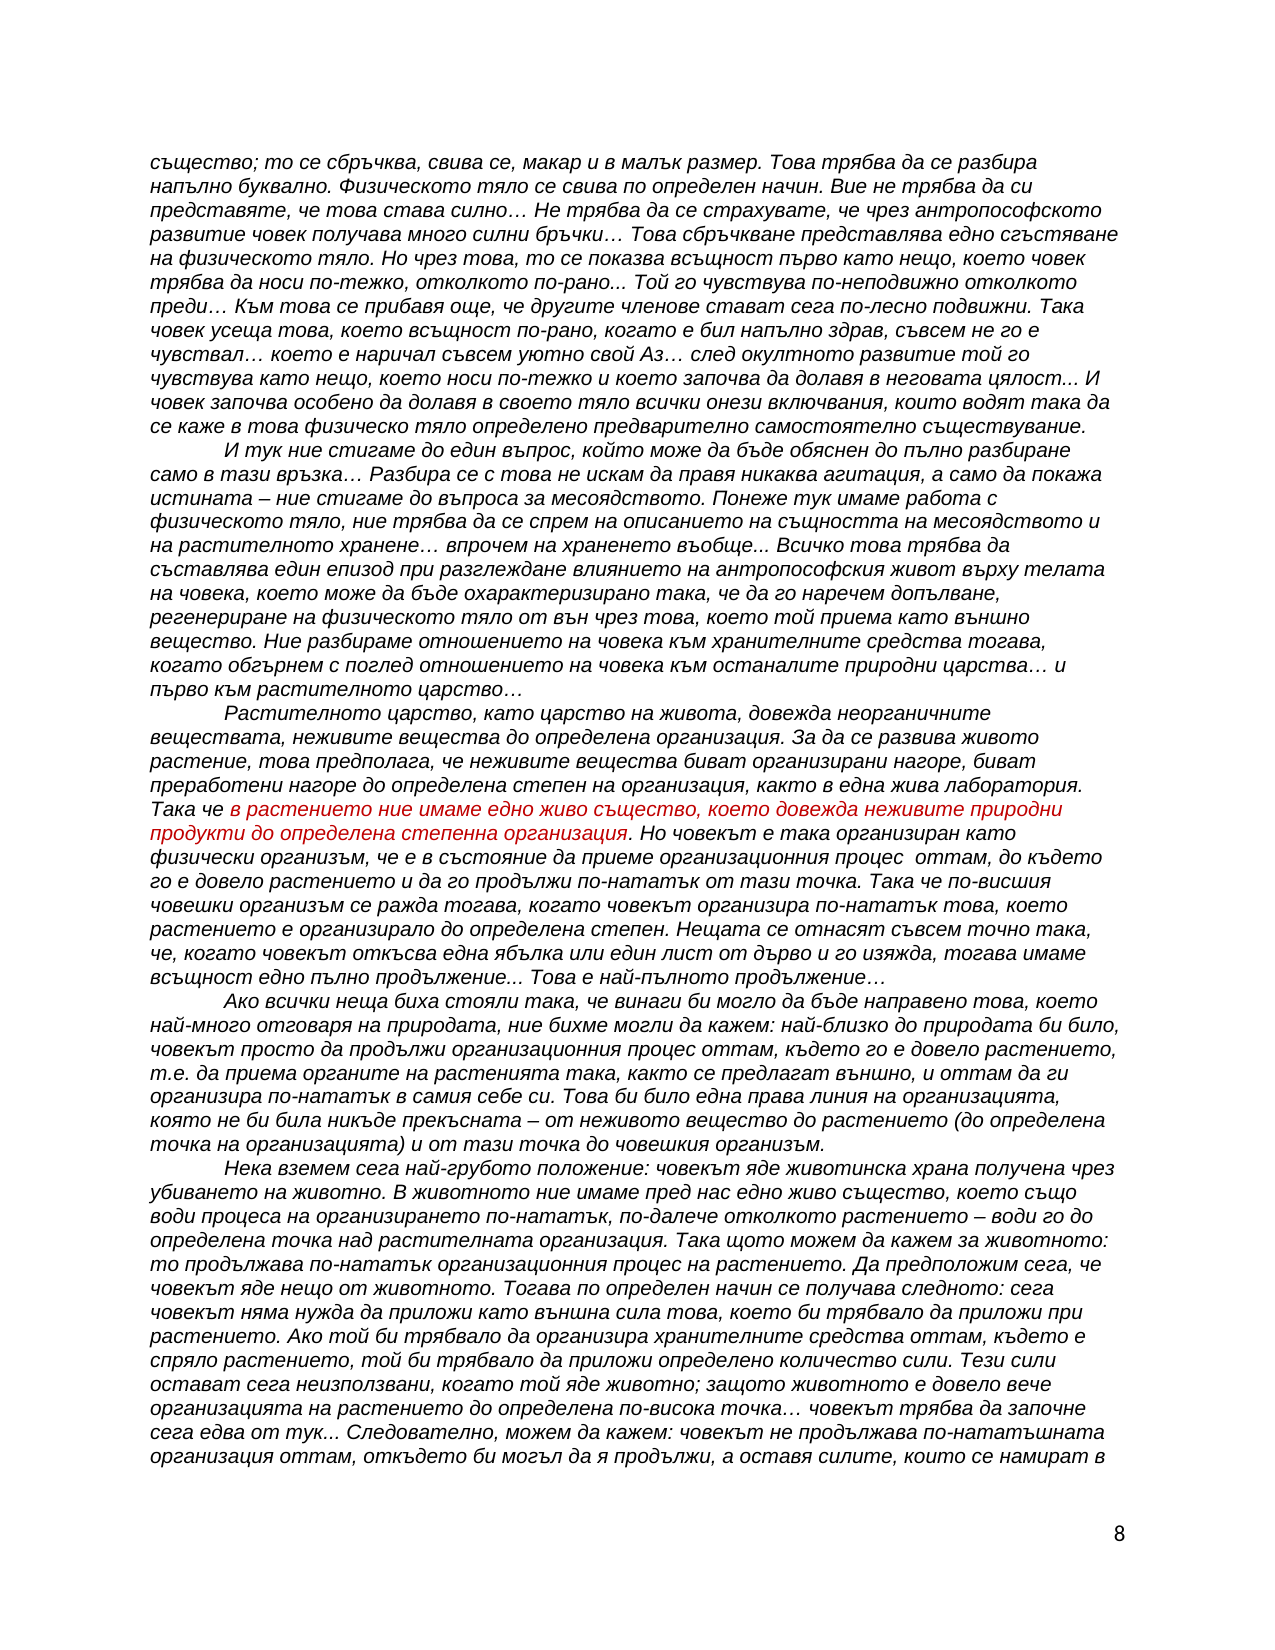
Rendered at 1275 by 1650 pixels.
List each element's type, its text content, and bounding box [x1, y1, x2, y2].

text Растителното царство, като царство на живота, довежда неорганичните веществата, неживите вещества до определена организация. За да се развива живото растение, това предполага, че неживите вещества биват организирани нагоре, биват преработени нагоре до определена степен на организация, както в една жива лаборатория. Така че в растението ние имаме едно живо същество, което довежда неживите природни продукти до определена степенна организация. Но човекът е така организиран като физически организъм, че е в състояние да приеме организационния процес оттам, до където го е довело растението и да го продължи по-нататък от тази точка. Така че по-висшия човешки организъм се ражда тогава, когато човекът организира по-нататък това, което растението е организирало до определена степен. Нещата се отнасят съвсем точно така, че, когато човекът откъсва една ябълка или един лист от дърво и го изяжда, тогава имаме всъщност едно пълно продължение... Това е най-пълното продължение… [150, 701, 1125, 988]
text Ако всички неща биха стояли така, че винаги би могло да бъде направено това, което най-много отговаря на природата, ние бихме могли да кажем: най-близко до природата би било, човекът просто да продължи организационния процес оттам, където го е довело растението, т.е. да приема органите на растенията така, както се предлагат външно, и оттам да ги организира по-нататък в самия себе си. Това би било една права линия на организацията, която не би била никъде прекъсната – от неживото вещество до растението (до определена точка на организацията) и от тази точка до човешкия организъм. [150, 988, 1125, 1156]
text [150, 150, 1125, 437]
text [150, 1156, 1125, 1468]
text И тук ние стигаме до един въпрос, който може да бъде обяснен до пълно разбиране само в тази връзка… Разбира се с това не искам да правя никаква агитация, а само да покажа истината – ние стигаме до въпроса за месоядството. Понеже тук имаме работа с физическото тяло, ние трябва да се спрем на описанието на същността на месоядството и на растителното хранене… впрочем на храненето въобще... Всичко това трябва да съставлява един епизод при разглеждане влиянието на антропософския живот върху телата на човека, което може да бъде охарактеризирано така, че да го наречем допълване, регенериране на физическото тяло от вън чрез това, което той приема като външно вещество. Ние разбираме отношението на човека към хранителните средства тогава, когато обгърнем с поглед отношението на човека към останалите природни царства… и първо към растителното царство… [150, 437, 1125, 701]
